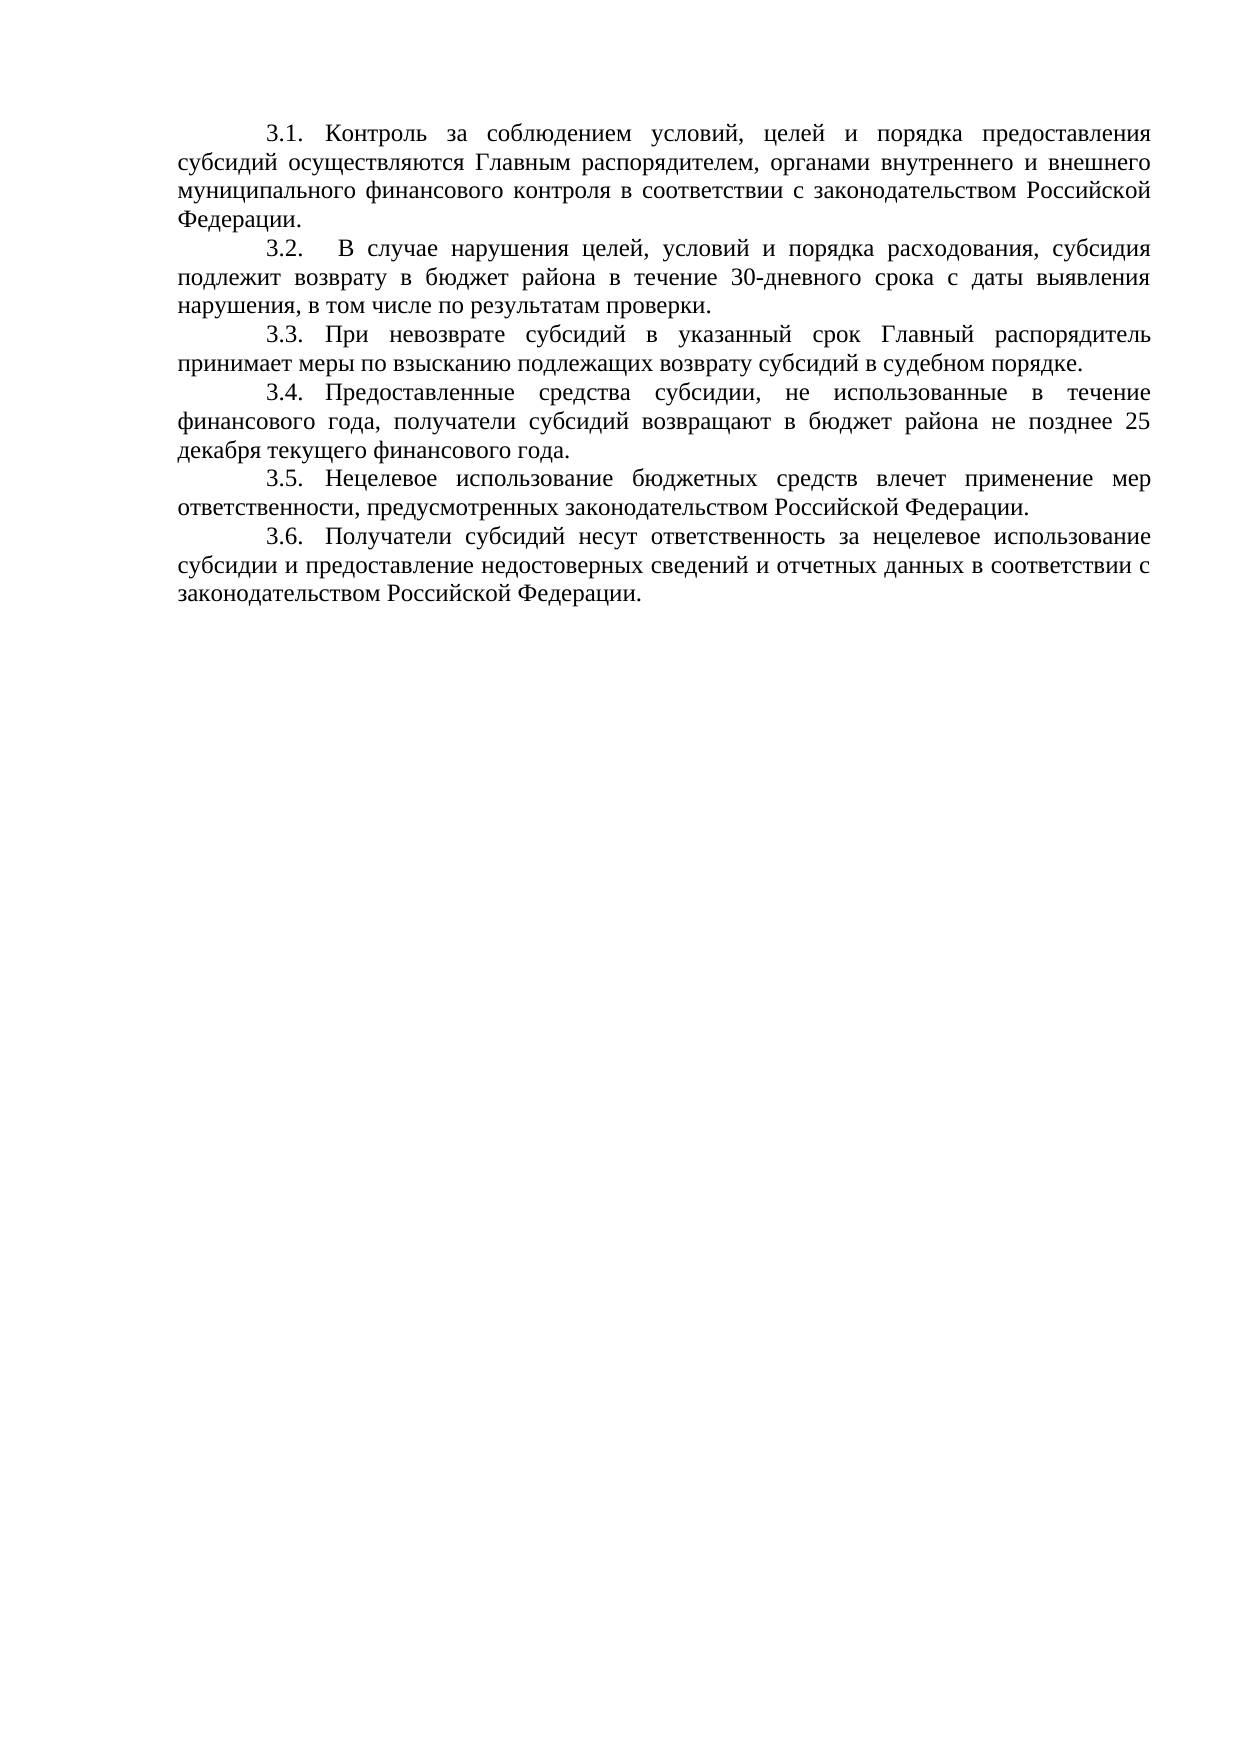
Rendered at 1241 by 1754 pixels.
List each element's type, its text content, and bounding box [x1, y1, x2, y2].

list Получатели субсидий несут ответственность за нецелевое использование субсидии и предоставление недостоверных сведений и отчетных данных в соответствии с законодательством Российской Федерации. [177, 521, 1152, 607]
list Контроль за соблюдением условий, целей и порядка предоставления субсидий осуществляются Главным распорядителем, органами внутреннего и внешнего муниципального финансового контроля в соответствии с законодательством Российской Федерации. [177, 118, 1152, 233]
list Нецелевое использование бюджетных средств влечет применение мер ответственности, предусмотренных законодательством Российской Федерации. [177, 463, 1152, 521]
list При невозврате субсидий в указанный срок Главный распорядитель принимает меры по взысканию подлежащих возврату субсидий в судебном порядке. [177, 319, 1152, 377]
list В случае нарушения целей, условий и порядка расходования, субсидия подлежит возврату в бюджет района в течение 30-дневного срока с даты выявления нарушения, в том числе по результатам проверки. [177, 233, 1152, 319]
list Предоставленные средства субсидии, не использованные в течение финансового года, получатели субсидий возвращают в бюджет района не позднее 25 декабря текущего финансового года. [177, 377, 1152, 463]
